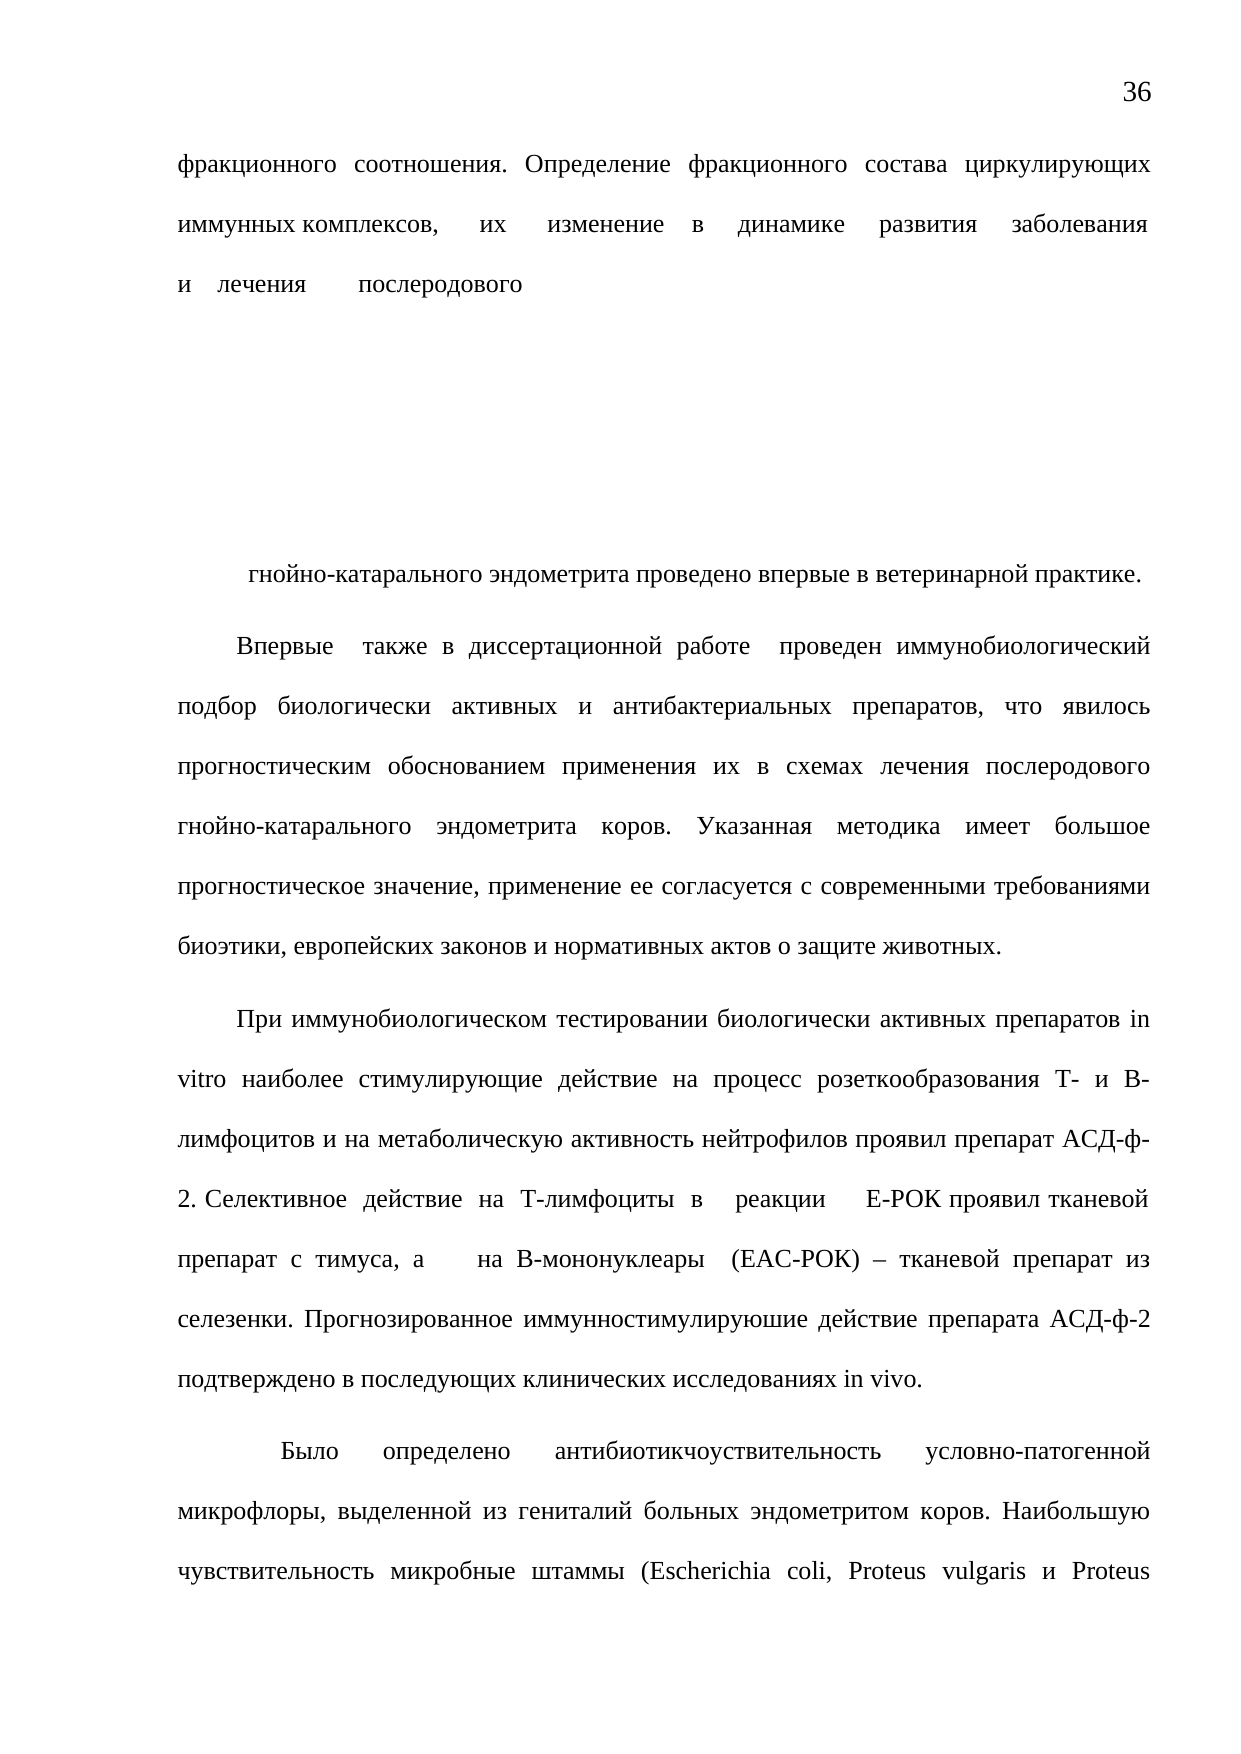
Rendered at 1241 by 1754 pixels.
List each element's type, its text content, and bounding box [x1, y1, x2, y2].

text гнойно-катарального эндометрита проведено впервые в ветеринарной практике. [177, 558, 1152, 588]
text Впервые также в диссертационной работе проведен иммунобиологический подбор биологически активных и антибактериальных препаратов, что явилось прогностическим обоснованием применения их в схемах лечения послеродового гнойно-катарального эндометрита коров. Указанная методика имеет большое прогностическое значение, применение ее согласуется с современными требованиями биоэтики, европейских законов и нормативных актов о защите животных. [177, 630, 1152, 960]
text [177, 1435, 1152, 1585]
text При иммунобиологическом тестировании биологически активных препаратов in vitro наиболее стимулирующие действие на процесс розеткообразования Т- и В-лимфоцитов и на метаболическую активность нейтрофилов проявил препарат АСД-ф-2. Селективное действие на Т-лимфоциты в реакции Е-РОК проявил тканевой препарат с тимуса, а на В-мононуклеары (ЕАС-РОК) – тканевой препарат из селезенки. Прогнозированное иммунностимулируюшие действие препарата АСД-ф-2 подтверждено в последующих клинических исследованиях in vivo. [177, 1003, 1152, 1393]
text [177, 148, 1152, 298]
